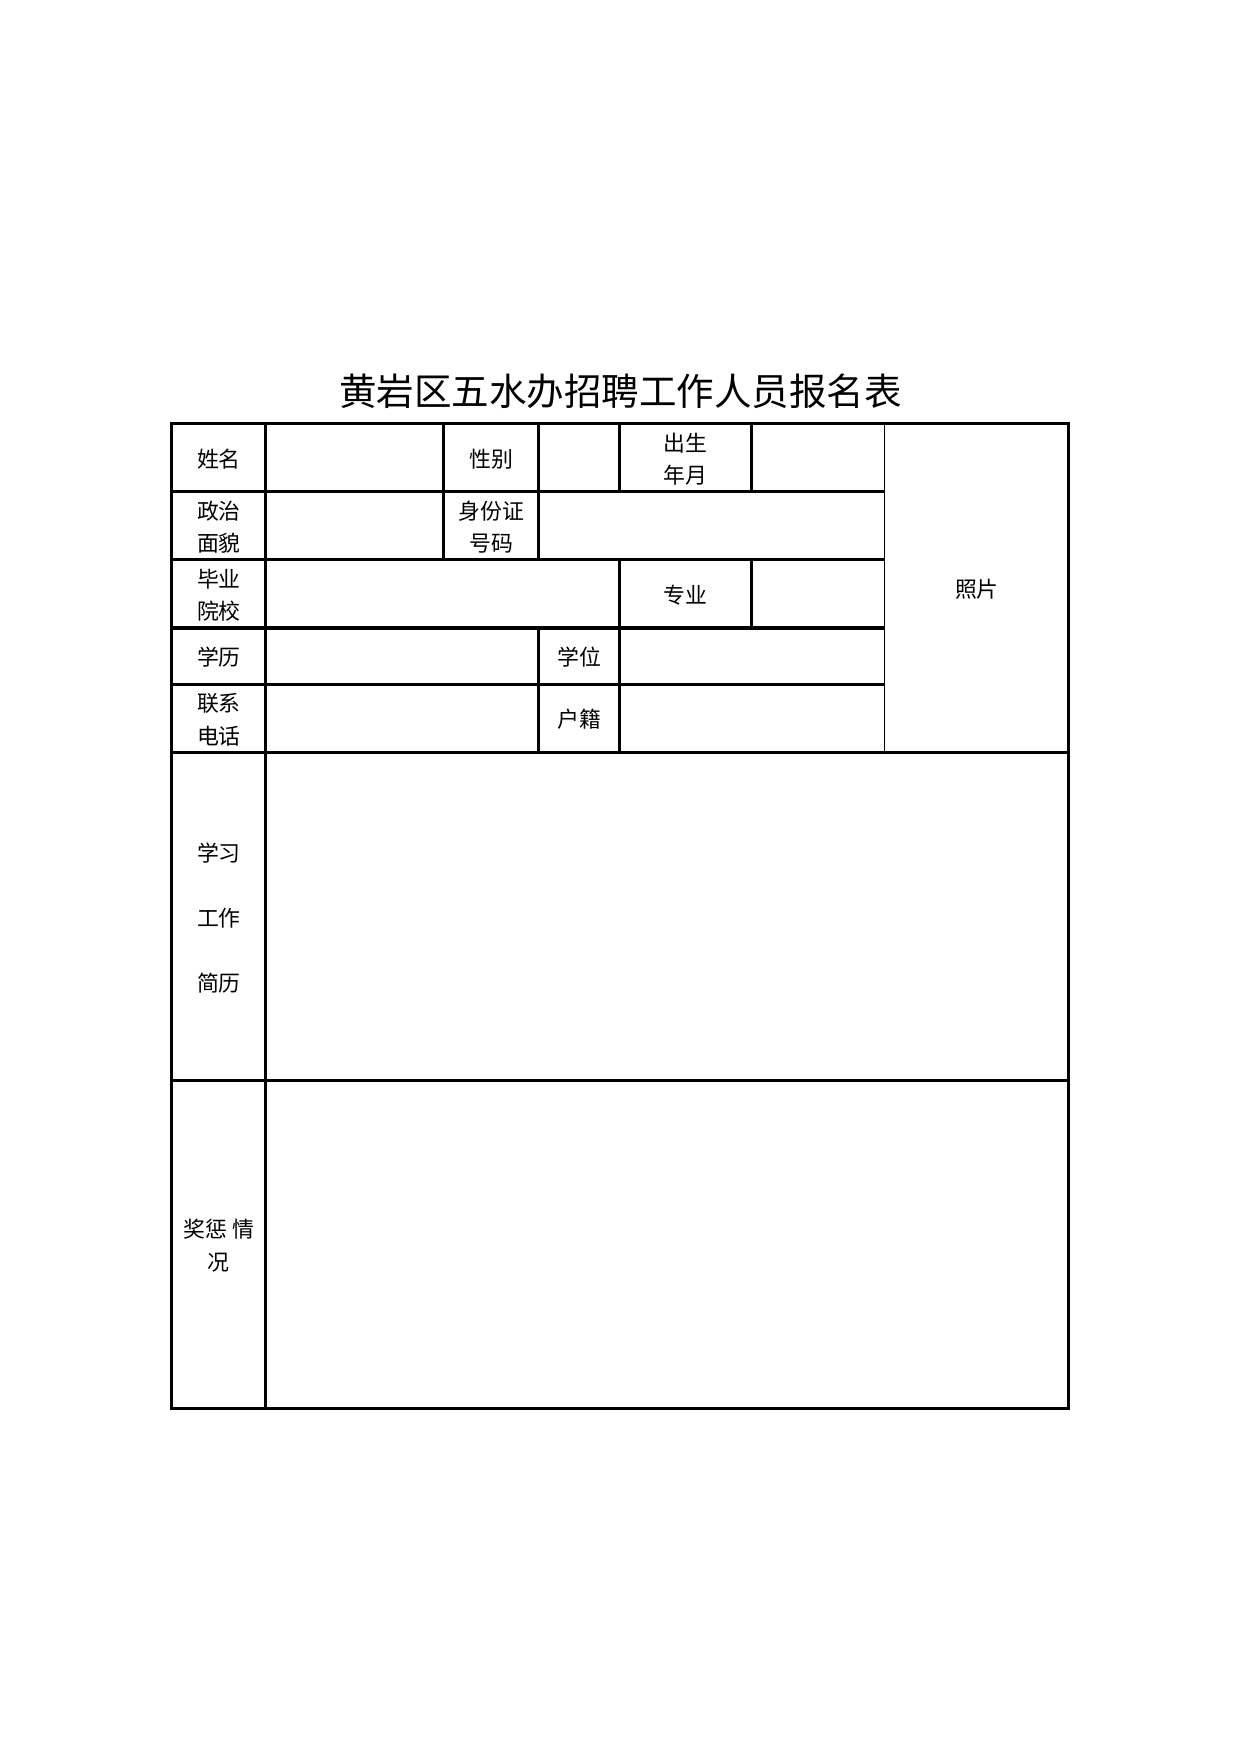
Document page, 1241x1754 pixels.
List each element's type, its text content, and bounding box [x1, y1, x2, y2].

table_header 出生 年月 [621, 425, 750, 490]
table_header [753, 425, 884, 490]
table_header 照片 [885, 425, 1067, 751]
table_cell 学位 [540, 630, 618, 683]
table_header [540, 425, 618, 490]
table_cell [267, 630, 537, 683]
table_cell [540, 493, 884, 558]
table_header 姓名 [173, 425, 264, 490]
table_header 性别 [445, 425, 537, 490]
table_cell 户籍 [540, 686, 618, 751]
table_cell [267, 561, 618, 626]
text 黄岩区五水办招聘工作人员报名表 [187, 357, 1053, 422]
table_cell [621, 686, 884, 751]
table_cell [753, 561, 884, 626]
table_cell [267, 686, 537, 751]
table_cell [267, 754, 1067, 1079]
table_cell [267, 1082, 1067, 1407]
table_cell [621, 630, 884, 683]
table_cell 奖惩 情况 [173, 1082, 264, 1407]
table_cell 学习 工作 简历 [173, 754, 264, 1079]
table_cell 联系 电话 [173, 686, 264, 751]
table_header [267, 425, 442, 490]
table_cell 政治 面貌 [173, 493, 264, 558]
table_cell 身份证 号码 [445, 493, 537, 558]
table_cell 毕业 院校 [173, 561, 264, 626]
table_cell [267, 493, 442, 558]
table_cell 专业 [621, 561, 750, 626]
table_cell 学历 [173, 630, 264, 683]
